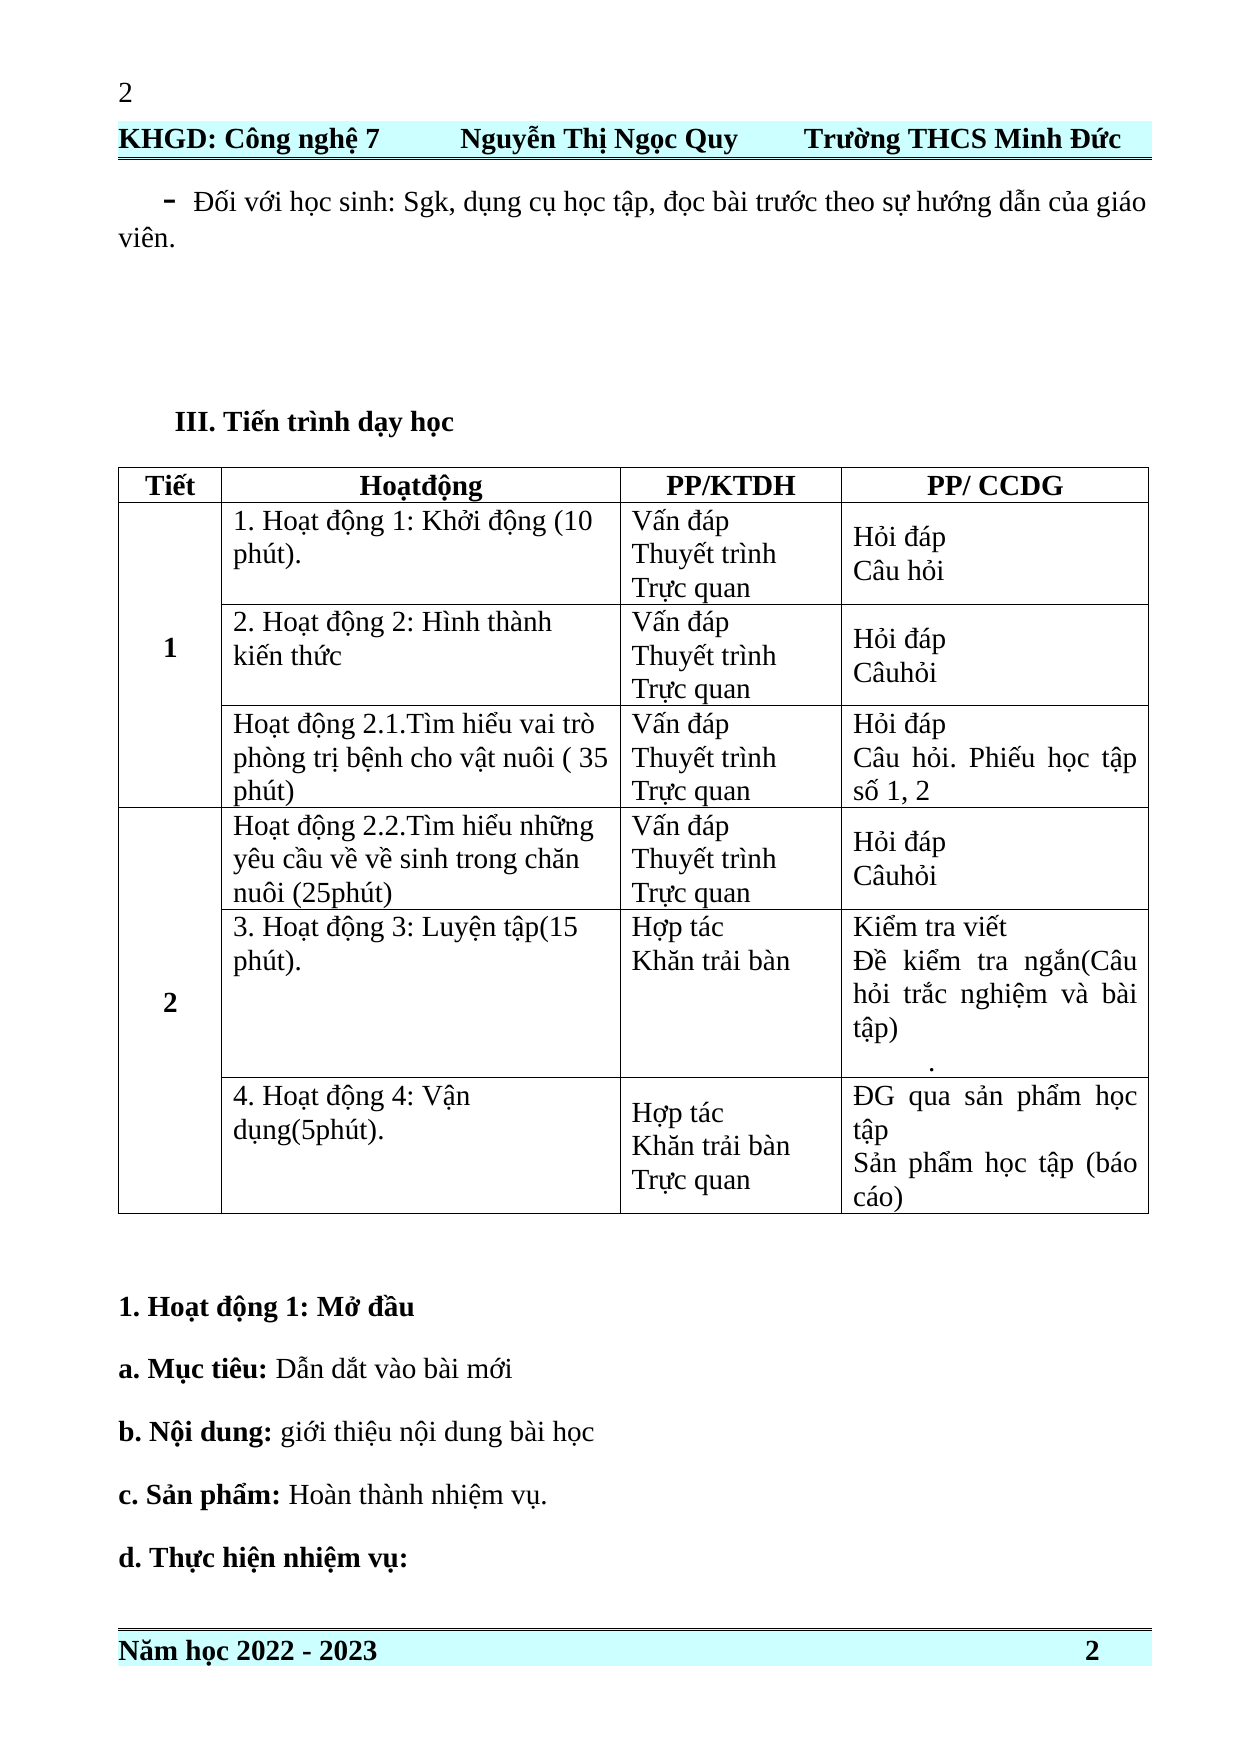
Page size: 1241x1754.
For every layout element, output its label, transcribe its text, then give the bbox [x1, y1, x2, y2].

table_cell Hỏi đáp Câuhỏi [842, 808, 1148, 908]
table_cell 4. Hoạt động 4: Vận dụng(5phút). [222, 1078, 620, 1212]
table_cell Vấn đáp Thuyết trình Trực quan [621, 706, 841, 807]
list Đối với học sinh: Sgk, dụng cụ học tập, đọc bài trước theo sự hướng dẫn của giáo viên. [118, 172, 1152, 254]
text d. Thực hiện nhiệm vụ: [118, 1540, 1152, 1573]
table_cell Vấn đáp Thuyết trình Trực quan [621, 503, 841, 603]
table_cell 2. Hoạt động 2: Hình thành kiến thức [222, 605, 620, 705]
table_cell Hợp tác Khăn trải bàn [621, 910, 841, 1077]
table_header PP/KTDH [621, 468, 841, 502]
text b. Nội dung: giới thiệu nội dung bài học [118, 1414, 1152, 1448]
table_cell Hỏi đáp Câu hỏi [842, 503, 1148, 603]
text a. Mục tiêu: Dẫn dắt vào bài mới [118, 1352, 1152, 1385]
text c. Sản phẩm: Hoàn thành nhiệm vụ. [118, 1477, 1152, 1511]
table_header PP/ CCDG [842, 468, 1148, 502]
table_header Hoạtđộng [222, 468, 620, 502]
table_cell 1 [119, 503, 221, 807]
table_cell 1. Hoạt động 1: Khởi động (10 phút). [222, 503, 620, 603]
table_cell Kiểm tra viết Đề kiểm tra ngắn(Câu hỏi trắc nghiệm và bài tập) . [842, 910, 1148, 1077]
table_cell Hoạt động 2.2.Tìm hiểu những yêu cầu về về sinh trong chăn nuôi (25phút) [222, 808, 620, 908]
table_cell 3. Hoạt động 3: Luyện tập(15 phút). [222, 910, 620, 1077]
table_header Tiết [119, 468, 221, 502]
table_cell Hỏi đáp Câu hỏi. Phiếu học tập số 1, 2 [842, 706, 1148, 807]
table_cell Vấn đáp Thuyết trình Trực quan [621, 605, 841, 705]
text 1. Hoạt động 1: Mở đầu [118, 1289, 1152, 1322]
table_cell Hỏi đáp Câuhỏi [842, 605, 1148, 705]
table_cell Hợp tác Khăn trải bàn Trực quan [621, 1078, 841, 1212]
text III. Tiến trình dạy học [118, 404, 1152, 438]
table_cell ĐG qua sản phẩm học tập Sản phẩm học tập (báo cáo) [842, 1078, 1148, 1212]
table_cell Hoạt động 2.1.Tìm hiểu vai trò phòng trị bệnh cho vật nuôi ( 35 phút) [222, 706, 620, 807]
table_cell Vấn đáp Thuyết trình Trực quan [621, 808, 841, 908]
table_cell 2 [119, 808, 221, 1212]
